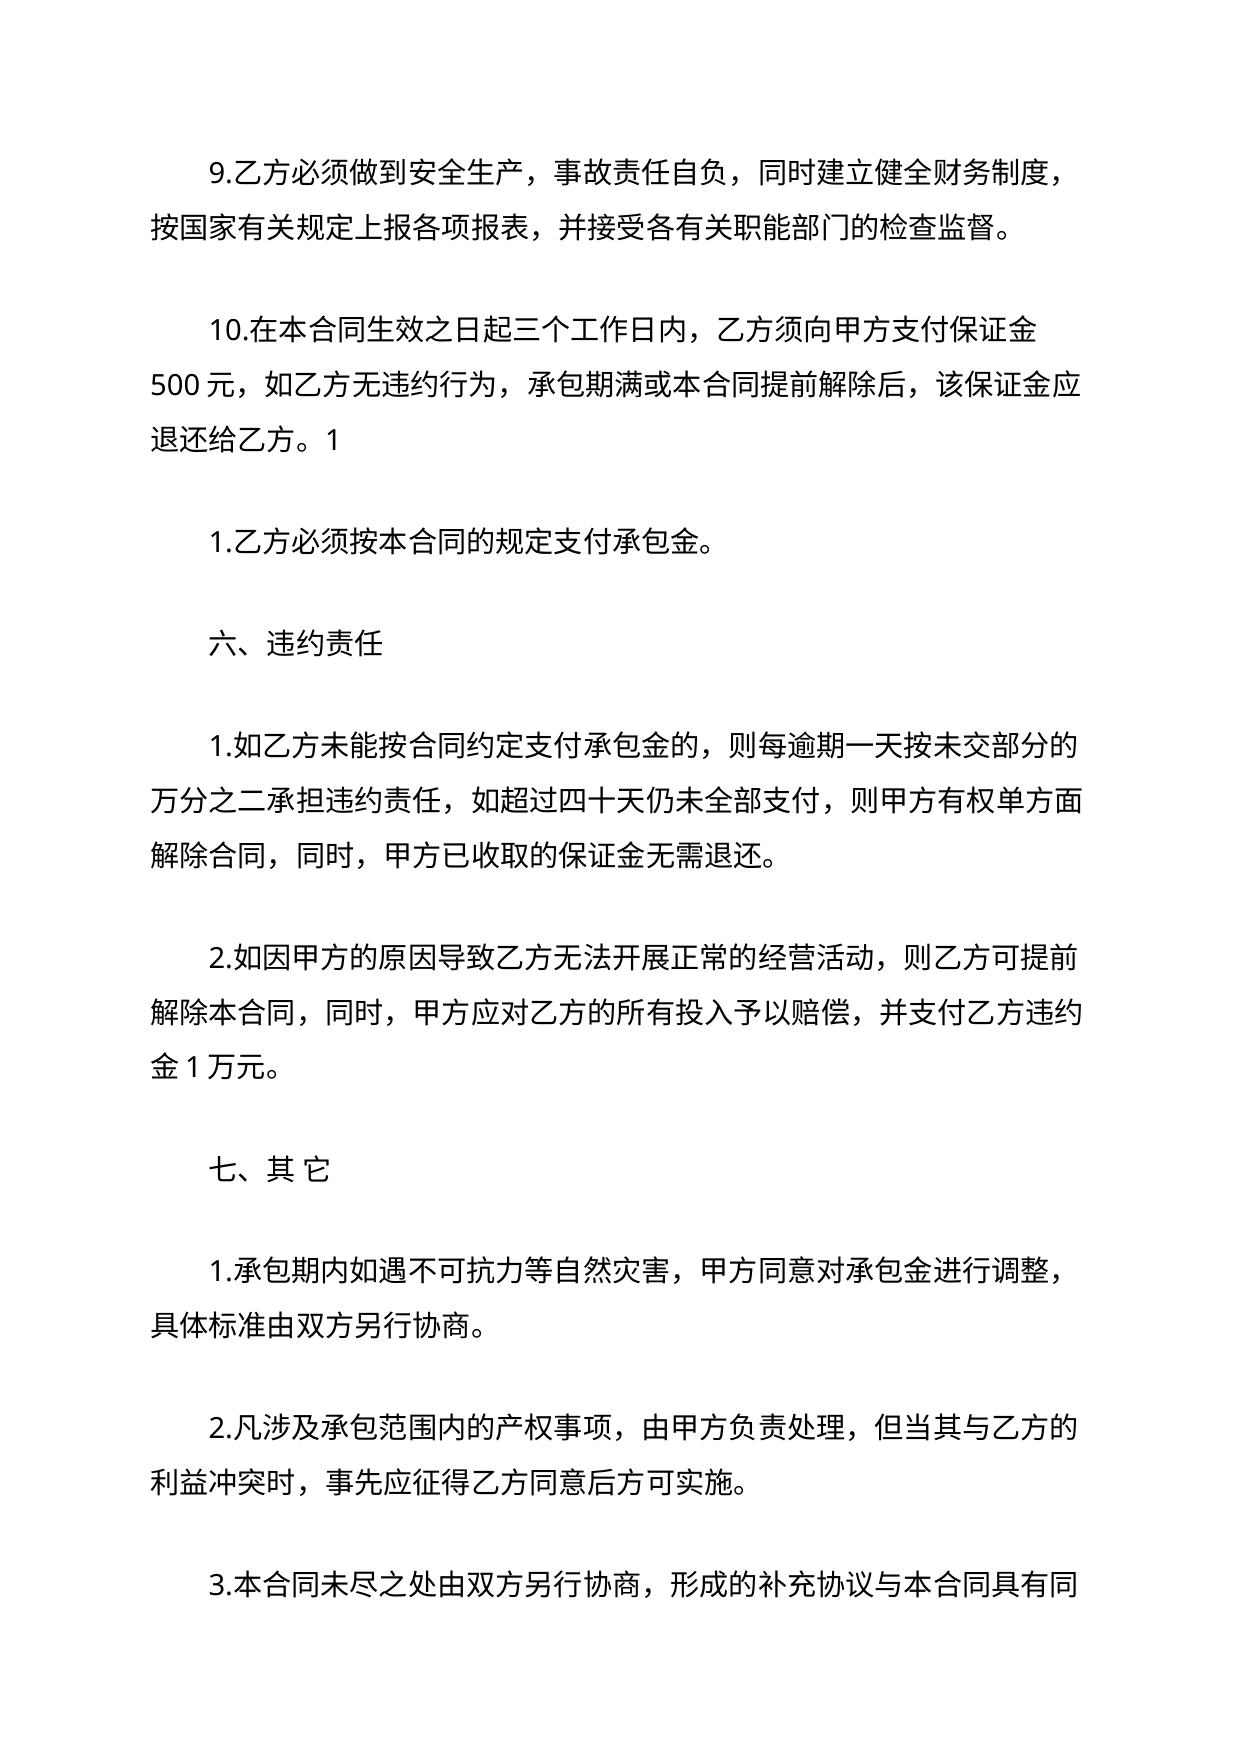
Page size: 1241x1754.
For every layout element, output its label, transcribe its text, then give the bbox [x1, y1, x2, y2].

text 1.如乙方未能按合同约定支付承包金的，则每逾期一天按未交部分的万分之二承担违约责任，如超过四十天仍未全部支付，则甲方有权单方面解除合同，同时，甲方已收取的保证金无需退还。 [150, 722, 1090, 875]
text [150, 1561, 1090, 1604]
text 2.凡涉及承包范围内的产权事项，由甲方负责处理，但当其与乙方的利益冲突时，事先应征得乙方同意后方可实施。 [150, 1404, 1090, 1502]
text 1.乙方必须按本合同的规定支付承包金。 [150, 519, 1090, 561]
text 2.如因甲方的原因导致乙方无法开展正常的经营活动，则乙方可提前解除本合同，同时，甲方应对乙方的所有投入予以赔偿，并支付乙方违约金1万元。 [150, 934, 1090, 1086]
text 六、违约责任 [150, 621, 1090, 663]
text 七、其 它 [150, 1146, 1090, 1188]
text 1.承包期内如遇不可抗力等自然灾害，甲方同意对承包金进行调整，具体标准由双方另行协商。 [150, 1248, 1090, 1345]
text 10.在本合同生效之日起三个工作日内，乙方须向甲方支付保证金500元，如乙方无违约行为，承包期满或本合同提前解除后，该保证金应退还给乙方。1 [150, 307, 1090, 459]
text 9.乙方必须做到安全生产，事故责任自负，同时建立健全财务制度，按国家有关规定上报各项报表，并接受各有关职能部门的检查监督。 [150, 150, 1090, 247]
